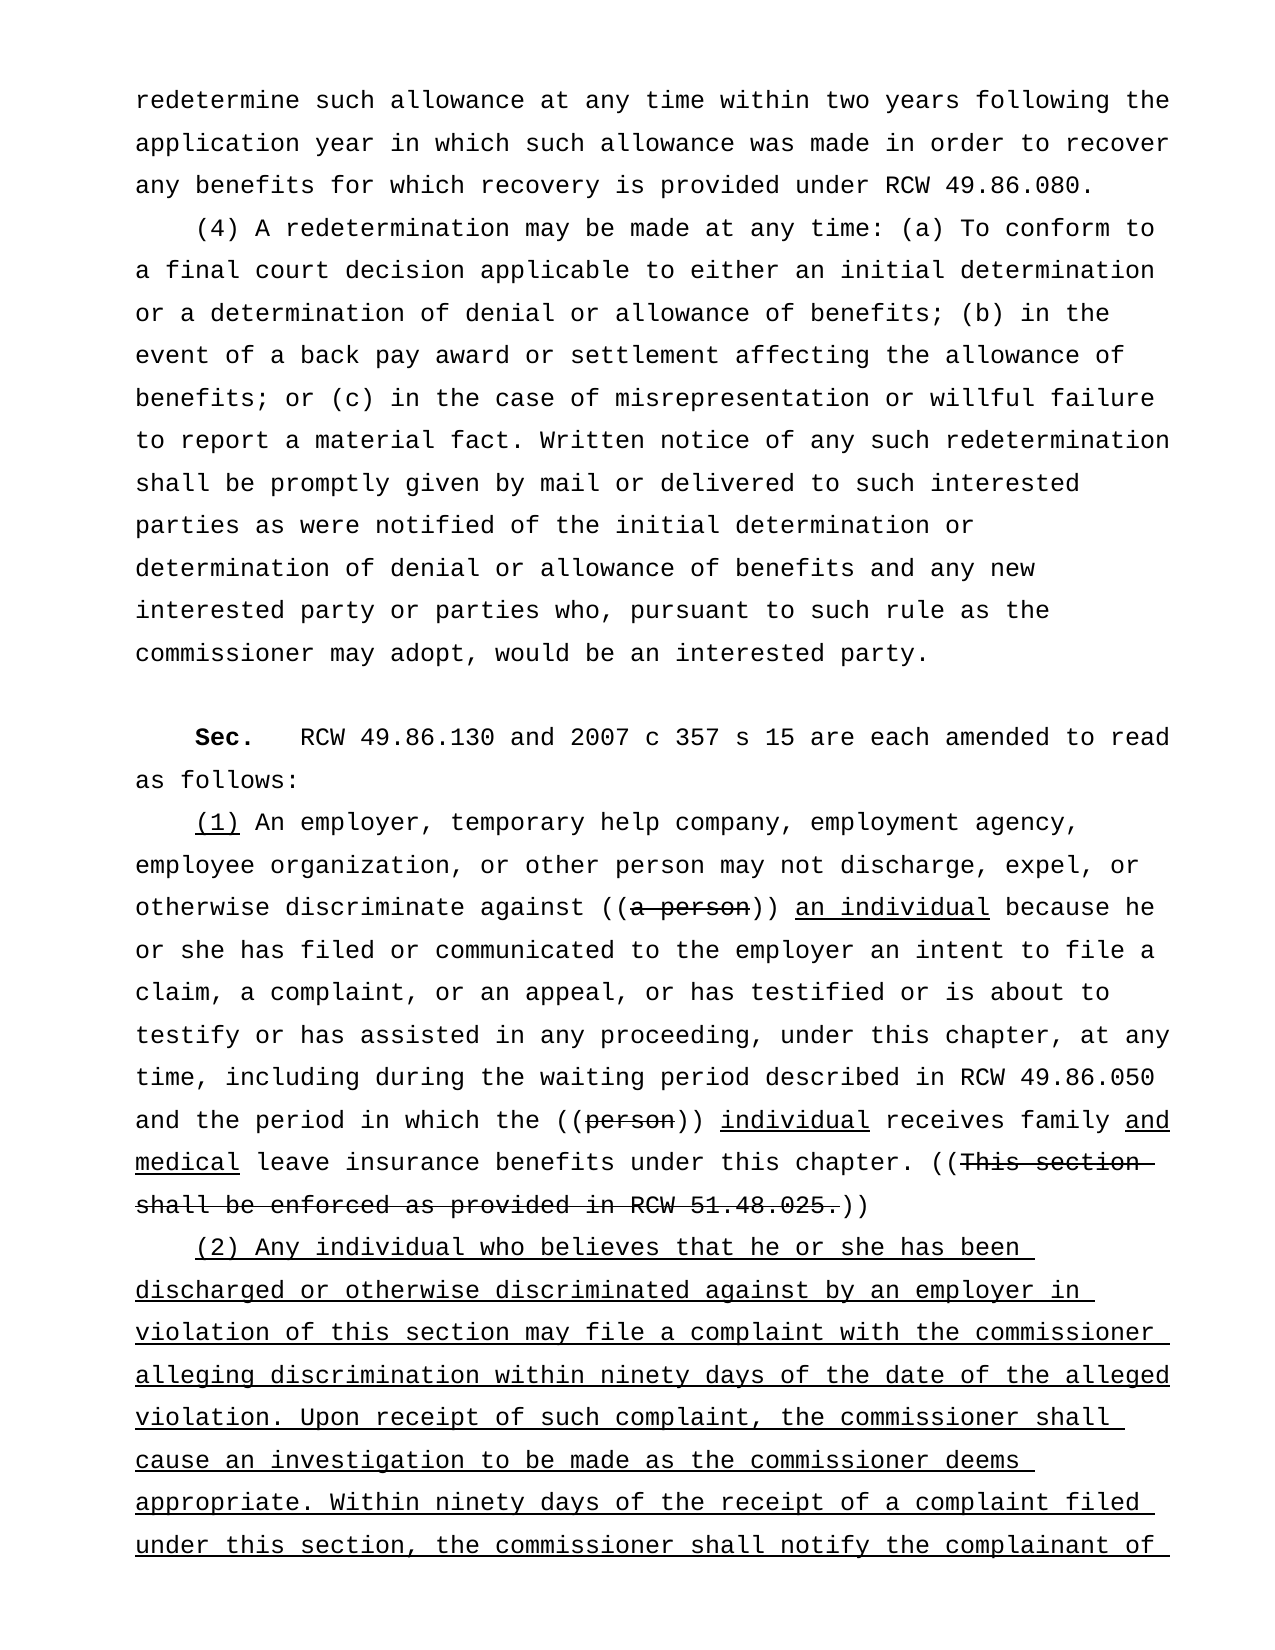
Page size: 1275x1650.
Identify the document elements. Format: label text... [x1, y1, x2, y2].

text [135, 1387, 1170, 1555]
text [135, 75, 1170, 202]
text (1) An employer, temporary help company, employment agency, employee organization, or other person may not discharge, expel, or otherwise discriminate against ((a person)) an individual because he or she has filed or communicated to the employer an intent to file a claim, a complaint, or an appeal, or has testified or is about to testify or has assisted in any proceeding, under this chapter, at any time, including during the waiting period described in RCW 49.86.050 and the period in which the ((person)) individual receives family and medical leave insurance benefits under this chapter. ((This section shall be enforced as provided in RCW 51.48.025.)) [135, 797, 1170, 1222]
text (4) A redetermination may be made at any time: (a) To conform to a final court decision applicable to either an initial determination or a determination of denial or allowance of benefits; (b) in the event of a back pay award or settlement affecting the allowance of benefits; or (c) in the case of misrepresentation or willful failure to report a material fact. Written notice of any such redetermination shall be promptly given by mail or delivered to such interested parties as were notified of the initial determination or determination of denial or allowance of benefits and any new interested party or parties who, pursuant to such rule as the commissioner may adopt, would be an interested party. [135, 202, 1170, 670]
text Sec. RCW 49.86.130 and 2007 c 357 s 15 are each amended to read as follows: [135, 712, 1170, 797]
